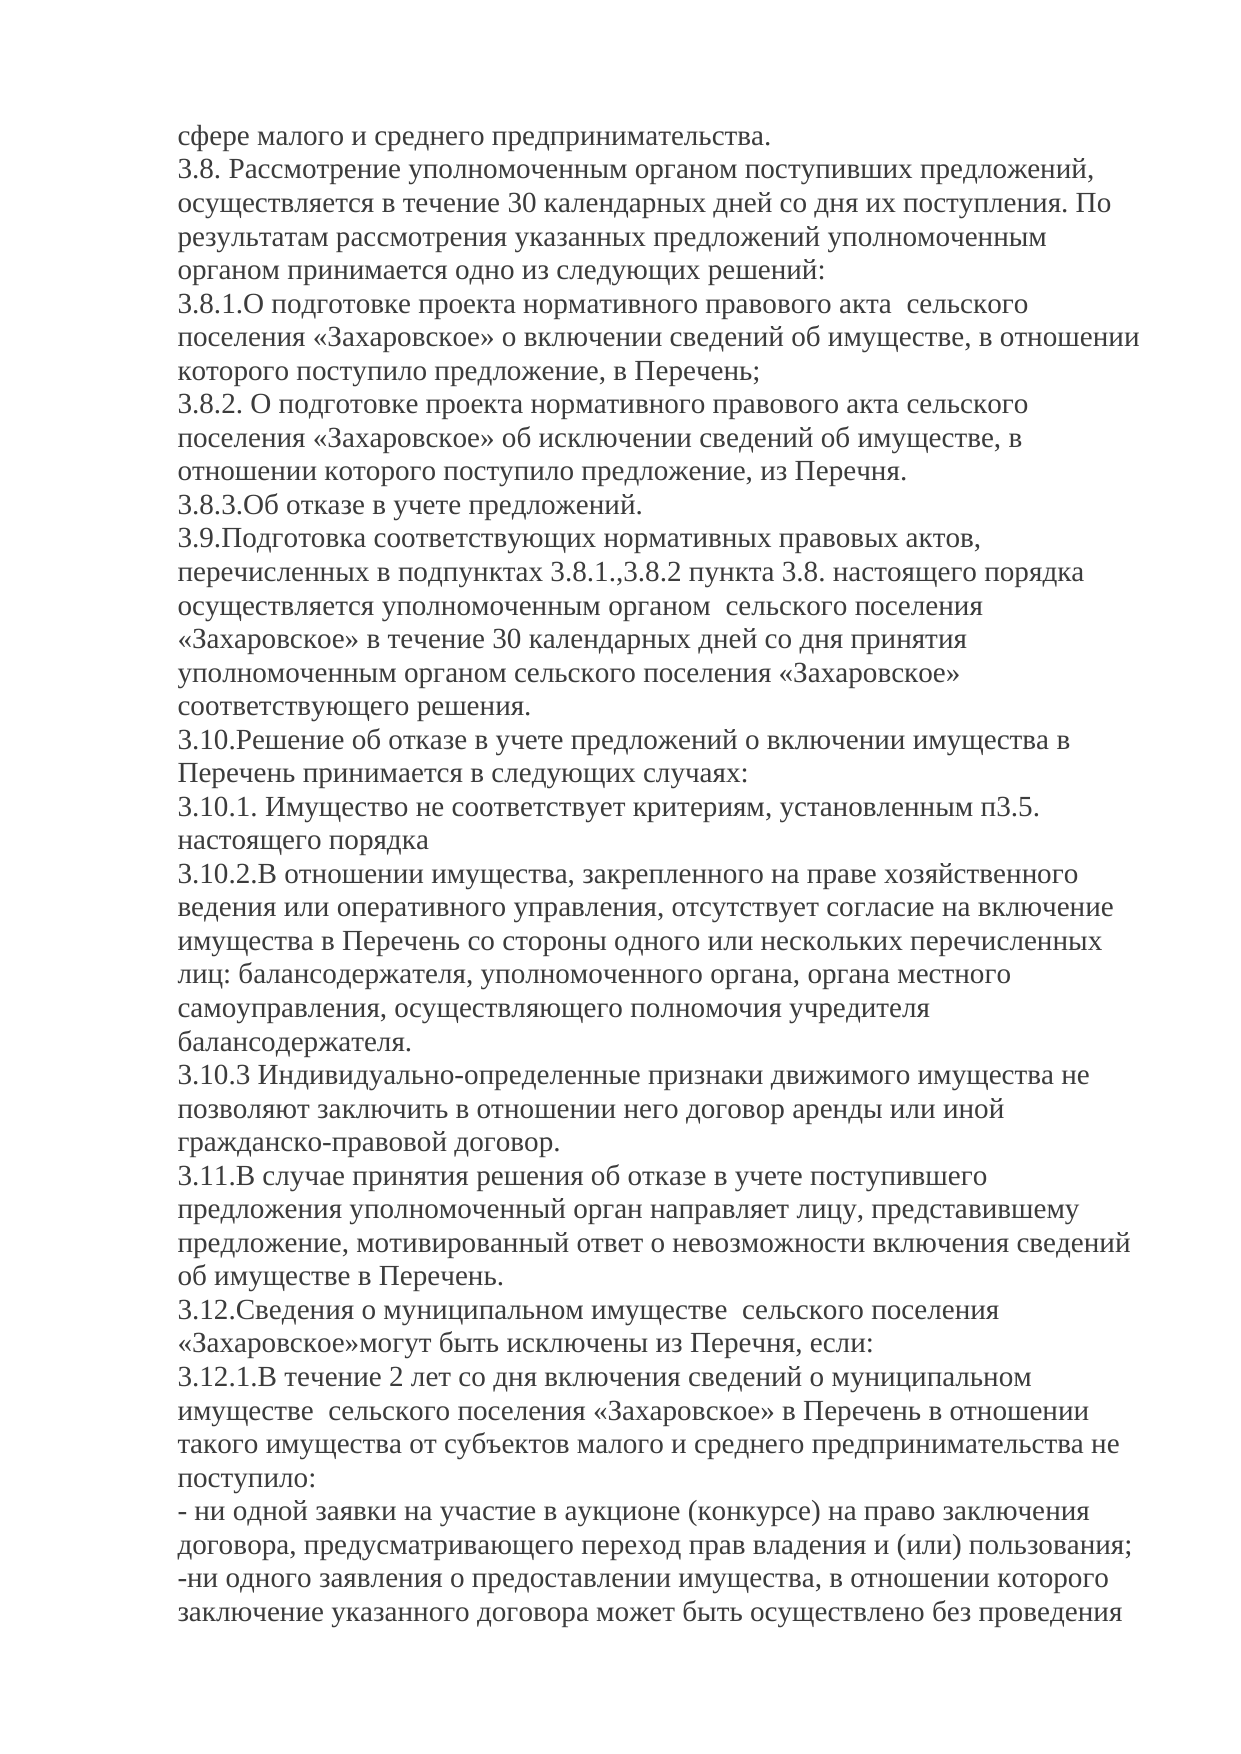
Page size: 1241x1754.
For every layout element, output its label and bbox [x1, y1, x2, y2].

text [177, 118, 1152, 1627]
